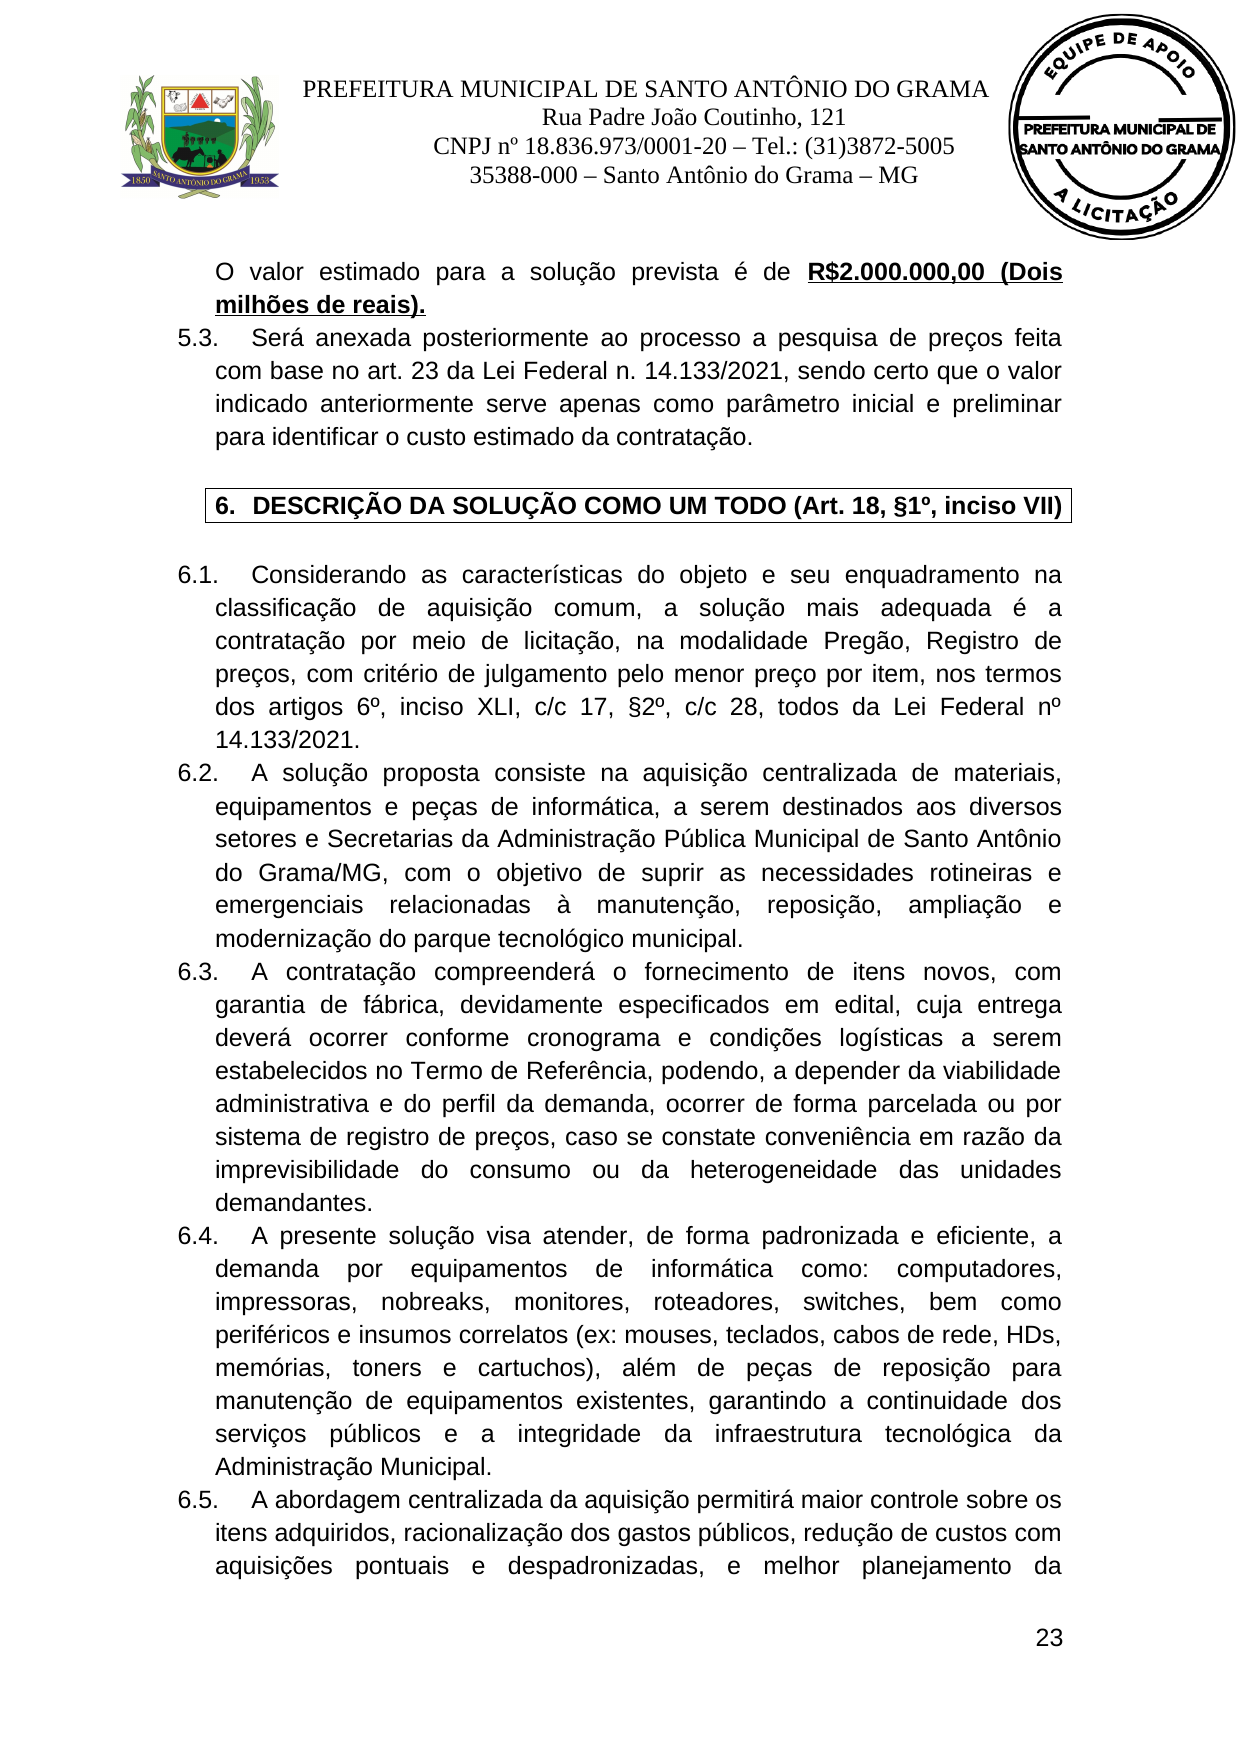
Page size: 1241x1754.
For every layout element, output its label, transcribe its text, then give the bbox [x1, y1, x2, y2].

list A solução proposta consiste na aquisição centralizada de materiais, equipamentos e peças de informática, a serem destinados aos diversos setores e Secretarias da Administração Pública Municipal de Santo Antônio do Grama/MG, com o objetivo de suprir as necessidades rotineiras e emergenciais relacionadas à manutenção, reposição, ampliação e modernização do parque tecnológico municipal. [177, 758, 1063, 952]
list DESCRIÇÃO DA SOLUÇÃO COMO UM TODO (Art. 18, §1º, inciso VII) [206, 489, 1071, 522]
list A presente solução visa atender, de forma padronizada e eficiente, a demanda por equipamentos de informática como: computadores, impressoras, nobreaks, monitores, roteadores, switches, bem como periféricos e insumos correlatos (ex: mouses, teclados, cabos de rede, HDs, memórias, toners e cartuchos), além de peças de reposição para manutenção de equipamentos existentes, garantindo a continuidade dos serviços públicos e a integridade da infraestrutura tecnológica da Administração Municipal. [177, 1221, 1063, 1481]
picture [1000, 7, 1241, 244]
list Considerando as características do objeto e seu enquadramento na classificação de aquisição comum, a solução mais adequada é a contratação por meio de licitação, na modalidade Pregão, Registro de preços, com critério de julgamento pelo menor preço por item, nos termos dos artigos 6º, inciso XLI, c/c 17, §2º, c/c 28, todos da Lei Federal nº 14.133/2021. [177, 560, 1063, 754]
list A contratação compreenderá o fornecimento de itens novos, com garantia de fábrica, devidamente especificados em edital, cuja entrega deverá ocorrer conforme cronograma e condições logísticas a serem estabelecidos no Termo de Referência, podendo, a depender da viabilidade administrativa e do perfil da demanda, ocorrer de forma parcelada ou por sistema de registro de preços, caso se constate conveniência em razão da imprevisibilidade do consumo ou da heterogeneidade das unidades demandantes. [177, 957, 1063, 1216]
list Será anexada posteriormente ao processo a pesquisa de preços feita com base no art. 23 da Lei Federal n. 14.133/2021, sendo certo que o valor indicado anteriormente serve apenas como parâmetro inicial e preliminar para identificar o custo estimado da contratação. [177, 323, 1063, 451]
picture [120, 75, 279, 199]
